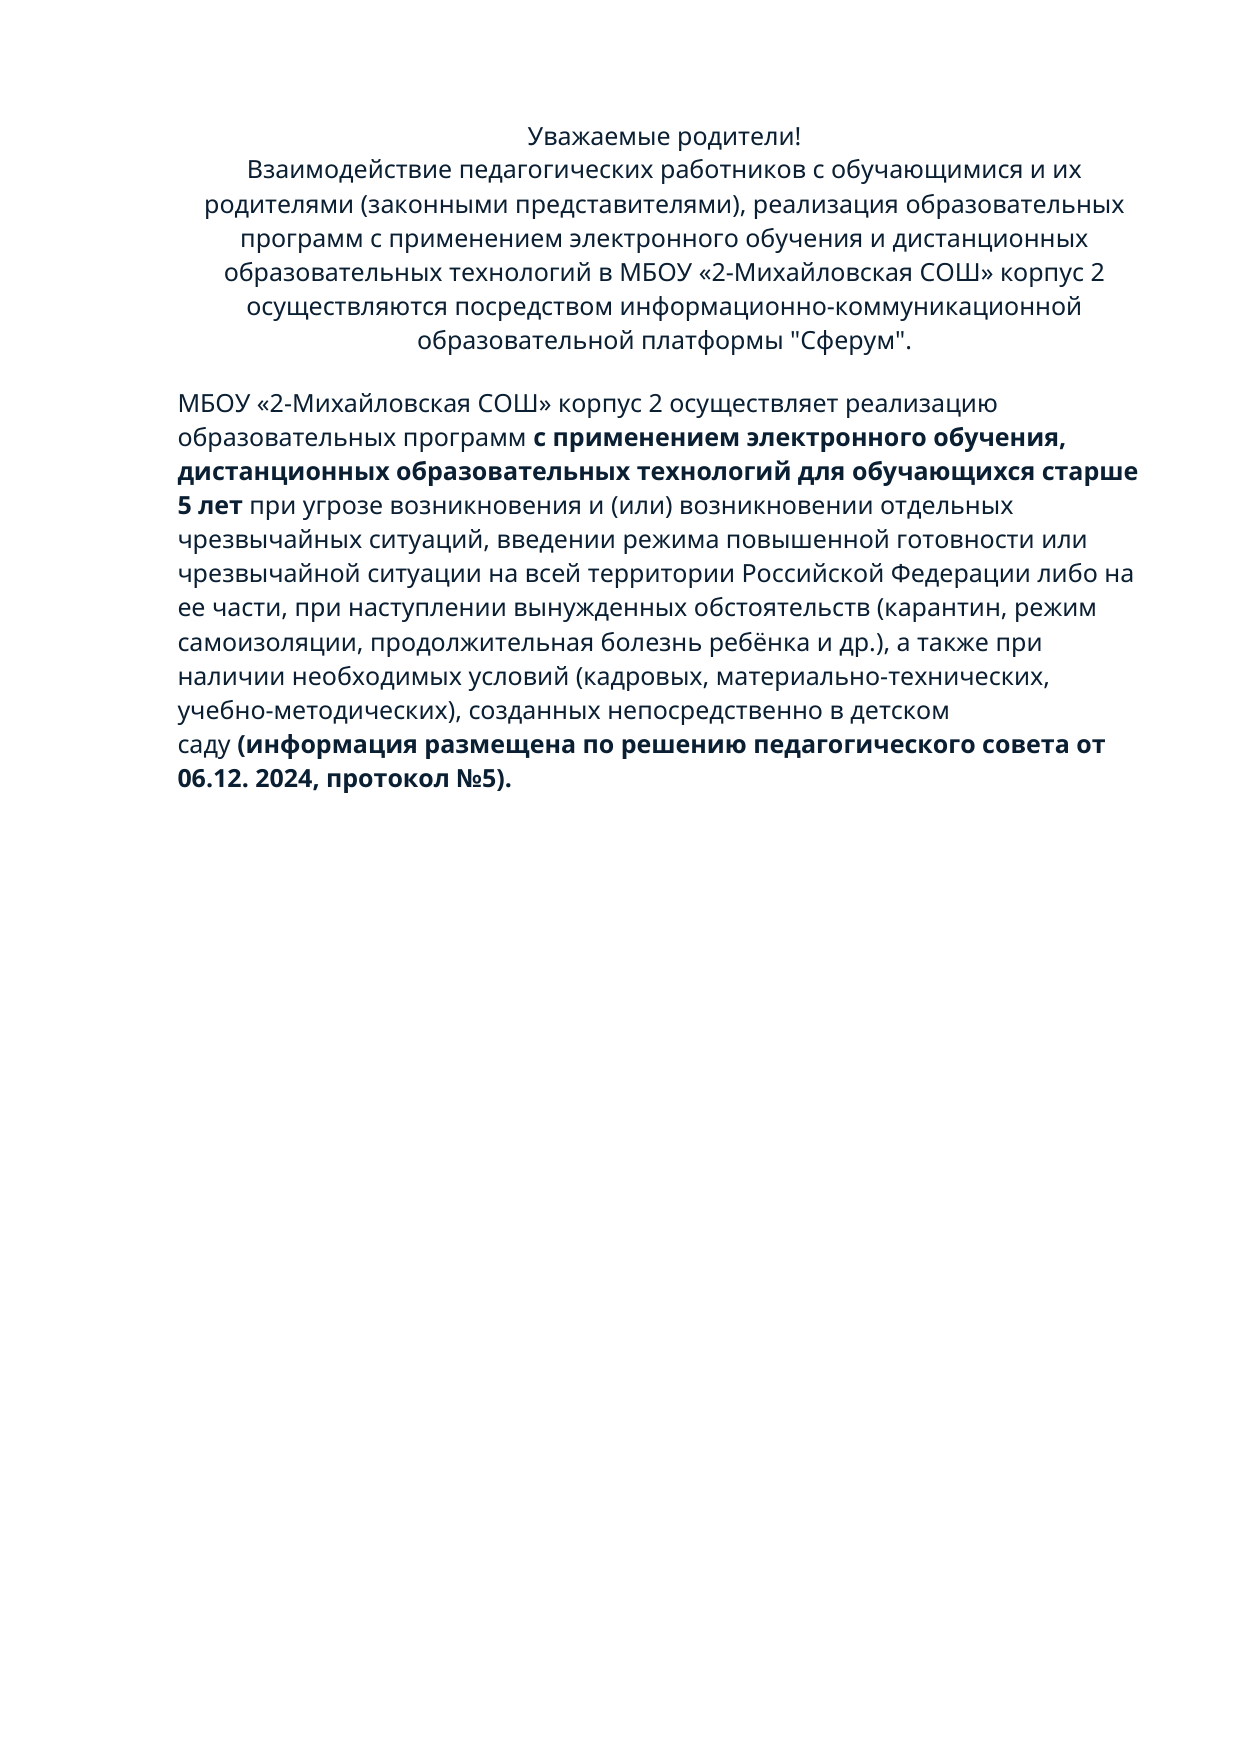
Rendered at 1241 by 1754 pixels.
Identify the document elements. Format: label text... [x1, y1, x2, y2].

text Уважаемые родители! Взаимодействие педагогических работников с обучающимися и их родителями (законными представителями), реализация образовательных программ с применением электронного обучения и дистанционных образовательных технологий в МБОУ «2-Михайловская СОШ» корпус 2 осуществляются посредством информационно-коммуникационной образовательной платформы "Сферум". [177, 118, 1152, 357]
text МБОУ «2-Михайловская СОШ» корпус 2 осуществляет реализацию образовательных программ с применением электронного обучения, дистанционных образовательных технологий для обучающихся старше 5 лет при угрозе возникновения и (или) возникновении отдельных чрезвычайных ситуаций, введении режима повышенной готовности или чрезвычайной ситуации на всей территории Российской Федерации либо на ее части, при наступлении вынужденных обстоятельств (карантин, режим самоизоляции, продолжительная болезнь ребёнка и др.), а также при наличии необходимых условий (кадровых, материально-технических, учебно-методических), созданных непосредственно в детском саду (информация размещена по решению педагогического совета от 06.12. 2024, протокол №5). [177, 386, 1152, 794]
